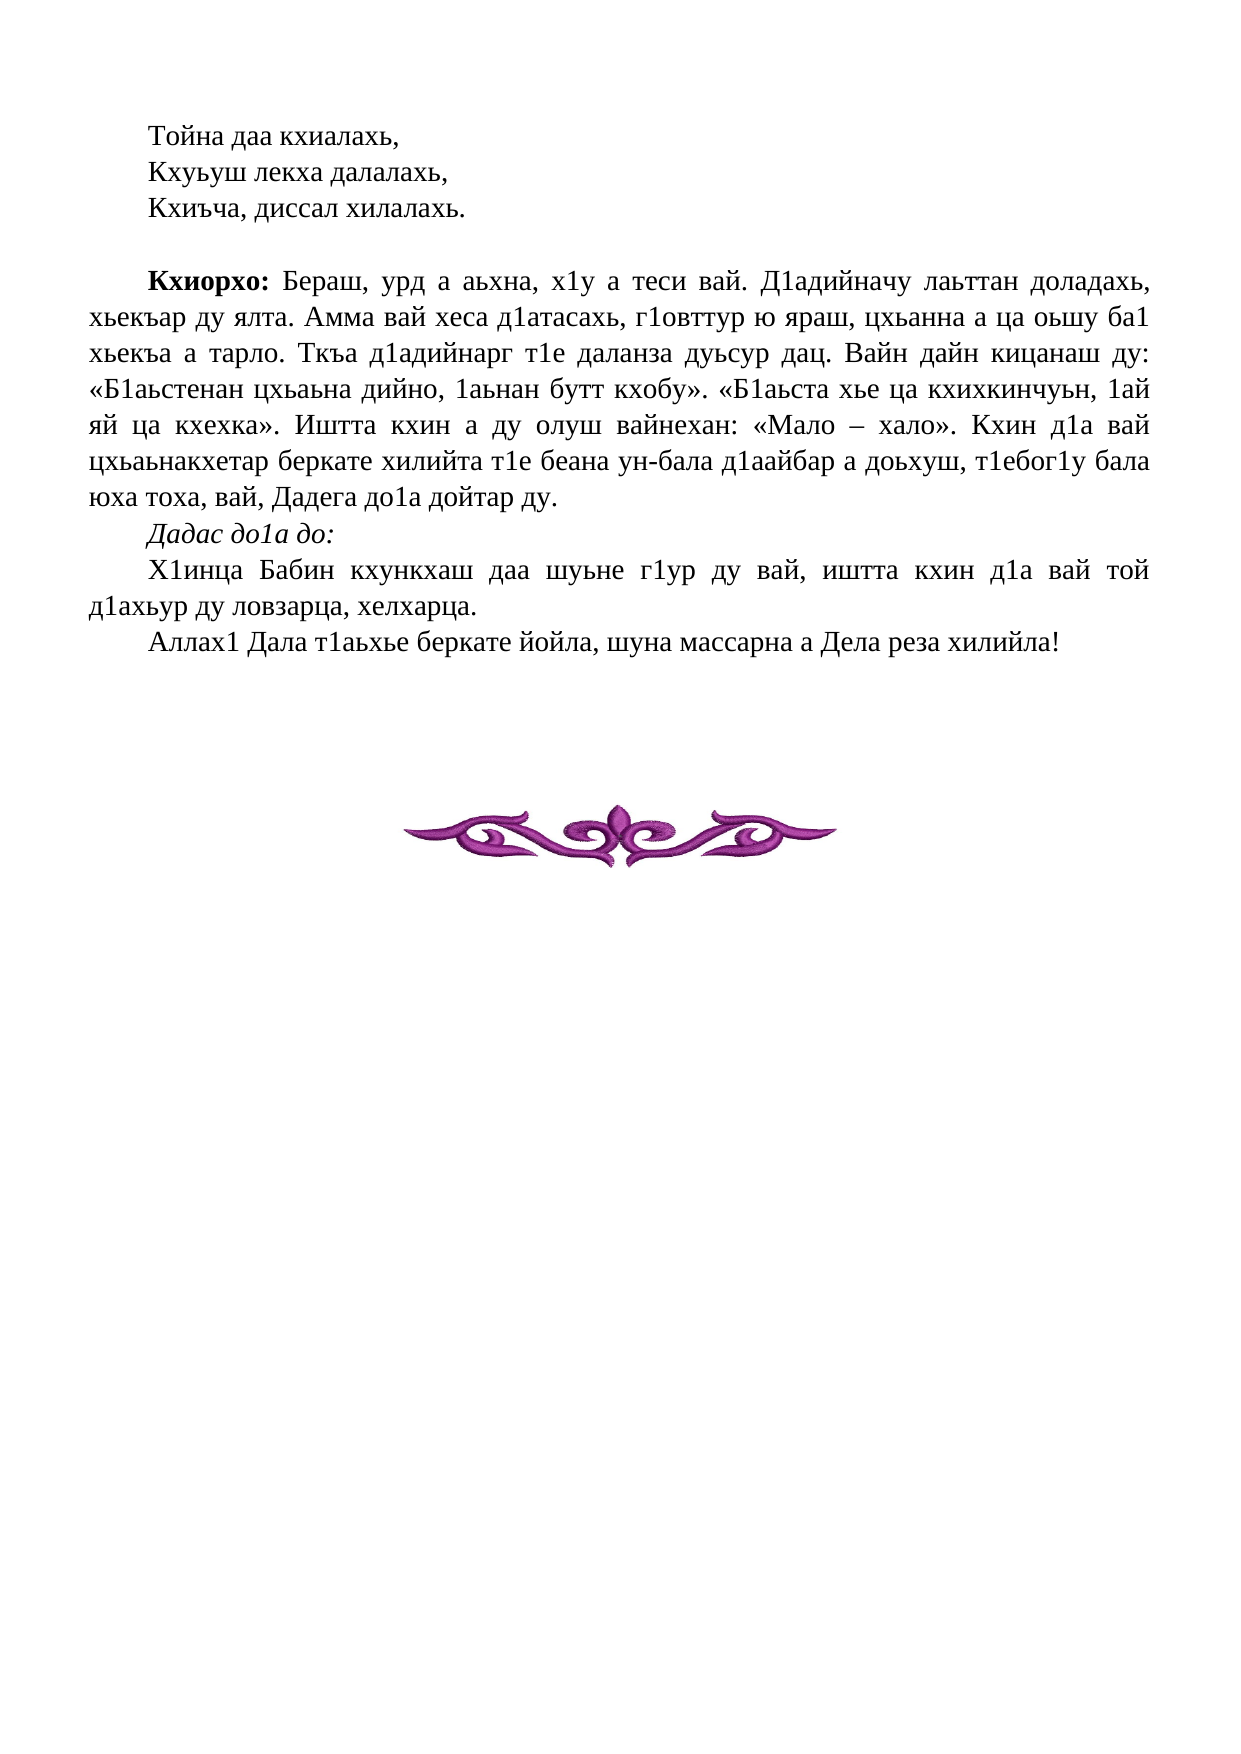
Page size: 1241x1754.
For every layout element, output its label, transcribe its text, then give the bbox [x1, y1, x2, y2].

text Дадас до1а до: [89, 516, 1152, 549]
text Аллах1 Дала т1аьхье беркате йойла, шуна массарна а Дела реза хилийла! [89, 624, 1152, 658]
text Кхиъча, диссал хилалахь. [89, 190, 1152, 224]
text Тойна даа кхиалахь, [89, 118, 1152, 152]
text Кхуьуш лекха далалахь, [89, 154, 1152, 188]
text Х1инца Бабин кхункхаш даа шуьне г1ур ду вай, иштта кхин д1а вай той д1ахьур ду ловзарца, хелхарца. [89, 552, 1152, 622]
text Кхиорхо: Бераш, урд а аьхна, х1у а теси вай. Д1адийначу лаьттан доладахь, хьекъар ду ялта. Амма вай хеса д1атасахь, г1овттур ю яраш, цхьанна а ца оьшу ба1 хьекъа а тарло. Ткъа д1адийнарг т1е даланза дуьсур дац. Вайн дайн кицанаш ду: «Б1аьстенан цхьаьна дийно, 1аьнан бутт кхобу». «Б1аьста хье ца кхихкинчуьн, 1ай яй ца кхехка». Иштта кхин а ду олуш вайнехан: «Мало – хало». Кхин д1а вай цхьаьнакхетар беркате хилийта т1е беана ун-бала д1аайбар а доьхуш, т1ебог1у бала юха тоха, вай, Дадега до1а дойтар ду. [89, 263, 1152, 513]
picture [397, 768, 843, 897]
